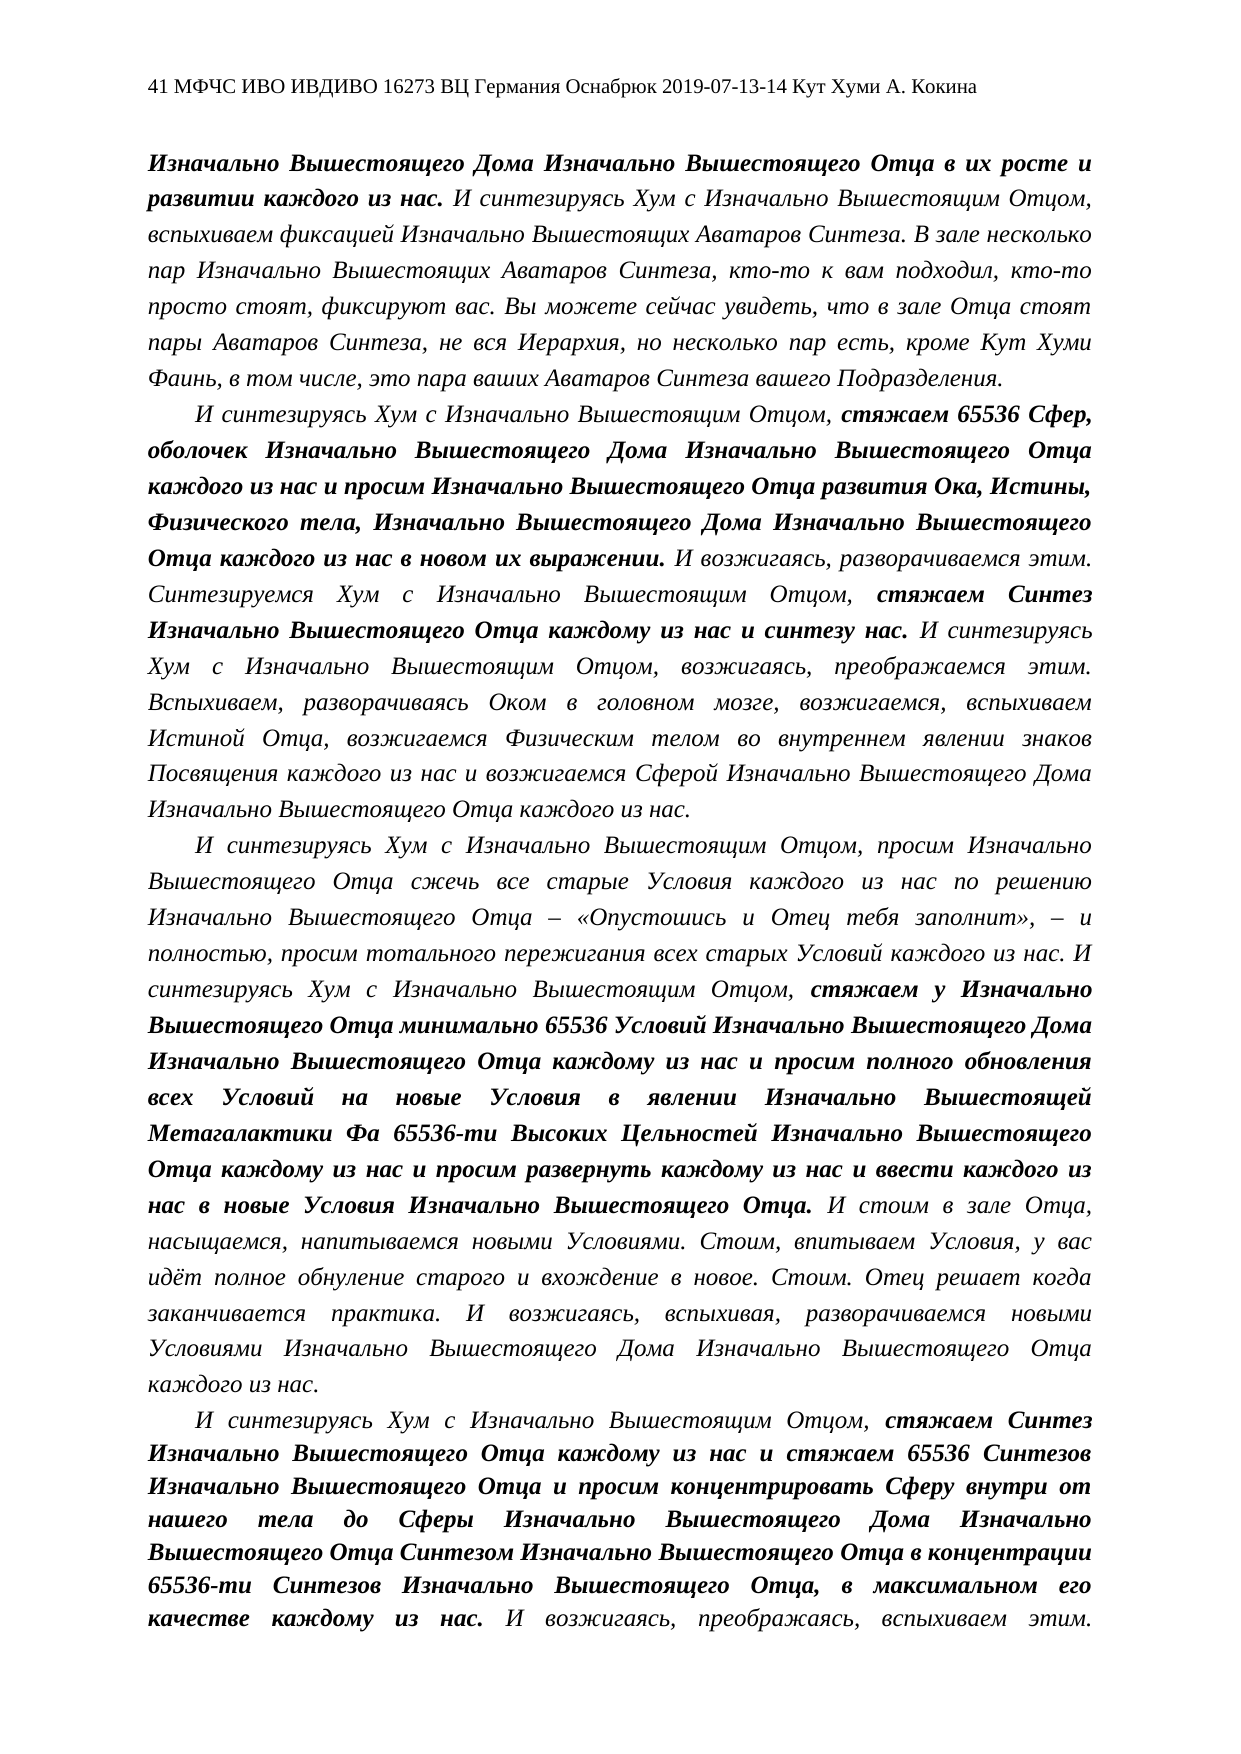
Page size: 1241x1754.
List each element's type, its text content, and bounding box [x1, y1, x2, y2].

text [148, 1405, 1093, 1632]
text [148, 148, 1093, 392]
text И синтезируясь Хум с Изначально Вышестоящим Отцом, просим Изначально Вышестоящего Отца сжечь все старые Условия каждого из нас по решению Изначально Вышестоящего Отца – «Опустошись и Отец тебя заполнит», – и полностью, просим тотального пережигания всех старых Условий каждого из нас. И синтезируясь Хум с Изначально Вышестоящим Отцом, стяжаем у Изначально Вышестоящего Отца минимально 65536 Условий Изначально Вышестоящего Дома Изначально Вышестоящего Отца каждому из нас и просим полного обновления всех Условий на новые Условия в явлении Изначально Вышестоящей Метагалактики Фа 65536-ти Высоких Цельностей Изначально Вышестоящего Отца каждому из нас и просим развернуть каждому из нас и ввести каждого из нас в новые Условия Изначально Вышестоящего Отца. И стоим в зале Отца, насыщаемся, напитываемся новыми Условиями. Стоим, впитываем Условия, у вас идёт полное обнуление старого и вхождение в новое. Стоим. Отец решает когда заканчивается практика. И возжигаясь, вспыхивая, разворачиваемся новыми Условиями Изначально Вышестоящего Дома Изначально Вышестоящего Отца каждого из нас. [148, 830, 1093, 1398]
text И синтезируясь Хум с Изначально Вышестоящим Отцом, стяжаем 65536 Сфер, оболочек Изначально Вышестоящего Дома Изначально Вышестоящего Отца каждого из нас и просим Изначально Вышестоящего Отца развития Ока, Истины, Физического тела, Изначально Вышестоящего Дома Изначально Вышестоящего Отца каждого из нас в новом их выражении. И возжигаясь, разворачиваемся этим. Синтезируемся Хум с Изначально Вышестоящим Отцом, стяжаем Синтез Изначально Вышестоящего Отца каждому из нас и синтезу нас. И синтезируясь Хум с Изначально Вышестоящим Отцом, возжигаясь, преображаемся этим. Вспыхиваем, разворачиваясь Оком в головном мозге, возжигаемся, вспыхиваем Истиной Отца, возжигаемся Физическим телом во внутреннем явлении знаков Посвящения каждого из нас и возжигаемся Сферой Изначально Вышестоящего Дома Изначально Вышестоящего Отца каждого из нас. [148, 399, 1093, 823]
